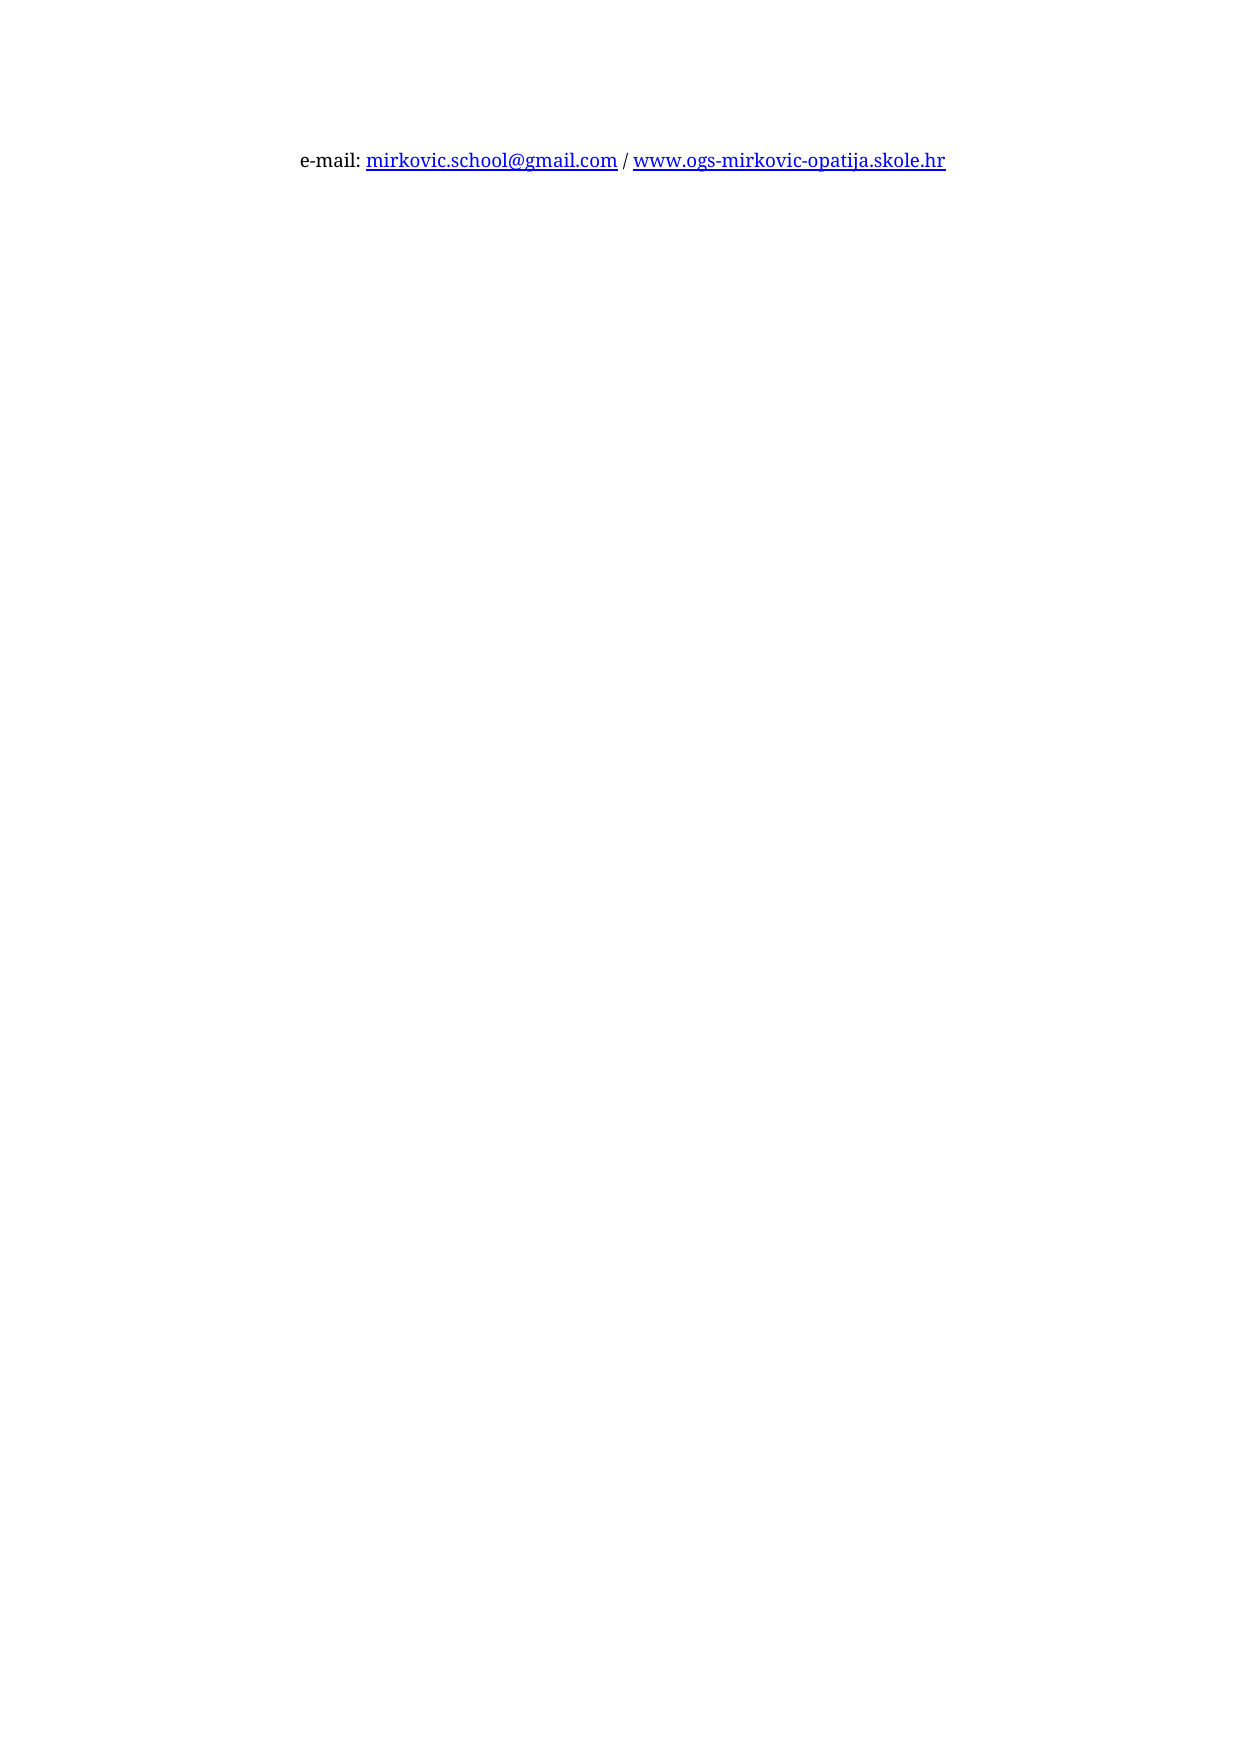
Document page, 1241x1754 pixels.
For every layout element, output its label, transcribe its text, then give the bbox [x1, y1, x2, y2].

text e-mail: mirkovic.school@gmail.com / www.ogs-mirkovic-opatija.skole.hr [148, 148, 1093, 173]
